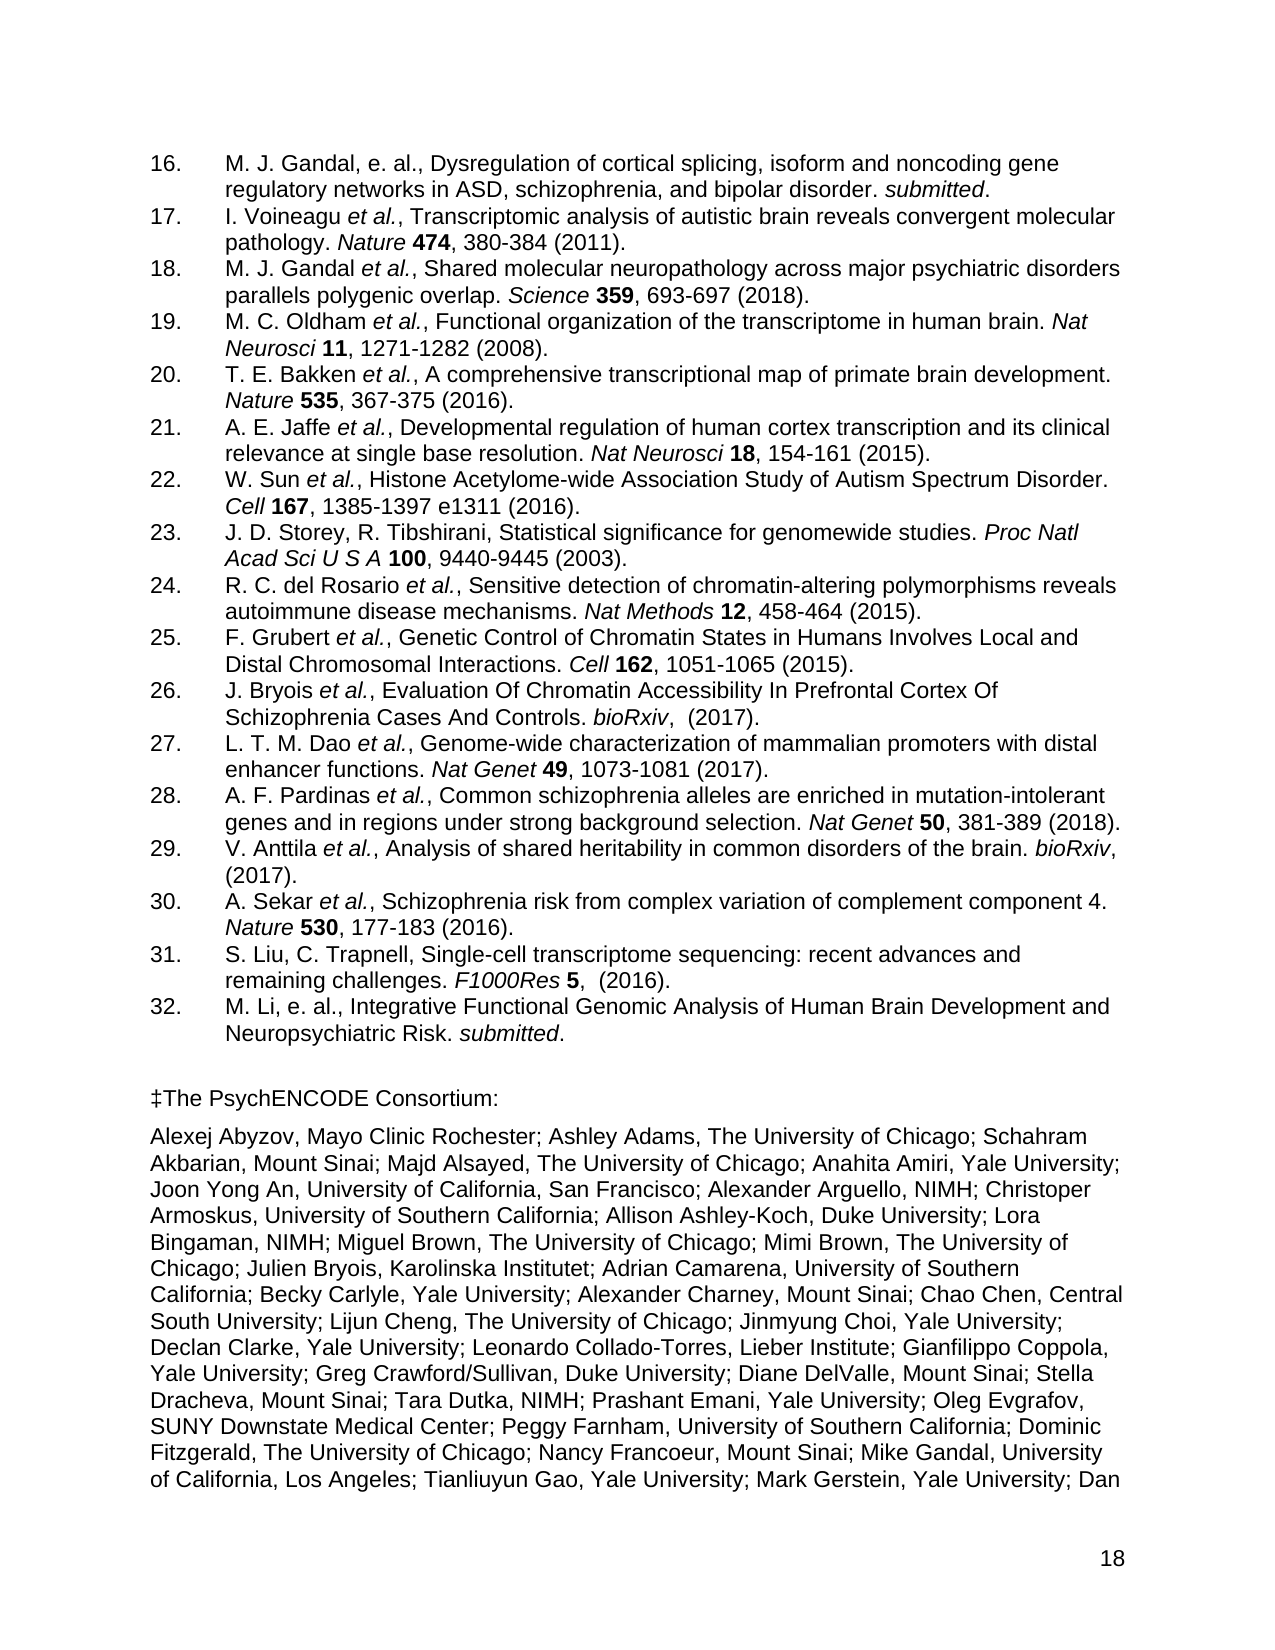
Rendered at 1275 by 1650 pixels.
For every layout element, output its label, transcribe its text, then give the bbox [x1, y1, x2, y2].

text 22. W. Sun et al., Histone Acetylome-wide Association Study of Autism Spectrum Disorder. Cell 167, 1385-1397 e1311 (2016). [150, 466, 1125, 519]
text 17. I. Voineagu et al., Transcriptomic analysis of autistic brain reveals convergent molecular pathology. Nature 474, 380-384 (2011). [150, 203, 1125, 255]
text 27. L. T. M. Dao et al., Genome-wide characterization of mammalian promoters with distal enhancer functions. Nat Genet 49, 1073-1081 (2017). [150, 730, 1125, 782]
text 32. M. Li, e. al., Integrative Functional Genomic Analysis of Human Brain Development and Neuropsychiatric Risk. submitted. [150, 993, 1125, 1046]
text 29. V. Anttila et al., Analysis of shared heritability in common disorders of the brain. bioRxiv, (2017). [150, 835, 1125, 888]
text 26. J. Bryois et al., Evaluation Of Chromatin Accessibility In Prefrontal Cortex Of Schizophrenia Cases And Controls. bioRxiv, (2017). [150, 677, 1125, 730]
text 18. M. J. Gandal et al., Shared molecular neuropathology across major psychiatric disorders parallels polygenic overlap. Science 359, 693-697 (2018). [150, 255, 1125, 308]
text ‡The PsychENCODE Consortium: [150, 1084, 1125, 1111]
text 19. M. C. Oldham et al., Functional organization of the transcriptome in human brain. Nat Neurosci 11, 1271-1282 (2008). [150, 308, 1125, 361]
text 30. A. Sekar et al., Schizophrenia risk from complex variation of complement component 4. Nature 530, 177-183 (2016). [150, 888, 1125, 941]
text 16. M. J. Gandal, e. al., Dysregulation of cortical splicing, isoform and noncoding gene regulatory networks in ASD, schizophrenia, and bipolar disorder. submitted. [150, 150, 1125, 203]
text 25. F. Grubert et al., Genetic Control of Chromatin States in Humans Involves Local and Distal Chromosomal Interactions. Cell 162, 1051-1065 (2015). [150, 624, 1125, 677]
text 23. J. D. Storey, R. Tibshirani, Statistical significance for genomewide studies. Proc Natl Acad Sci U S A 100, 9440-9445 (2003). [150, 519, 1125, 572]
text 28. A. F. Pardinas et al., Common schizophrenia alleles are enriched in mutation-intolerant genes and in regions under strong background selection. Nat Genet 50, 381-389 (2018). [150, 782, 1125, 835]
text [150, 1123, 1125, 1492]
text 24. R. C. del Rosario et al., Sensitive detection of chromatin-altering polymorphisms reveals autoimmune disease mechanisms. Nat Methods 12, 458-464 (2015). [150, 572, 1125, 624]
text 21. A. E. Jaffe et al., Developmental regulation of human cortex transcription and its clinical relevance at single base resolution. Nat Neurosci 18, 154-161 (2015). [150, 413, 1125, 466]
text 20. T. E. Bakken et al., A comprehensive transcriptional map of primate brain development. Nature 535, 367-375 (2016). [150, 361, 1125, 413]
text 31. S. Liu, C. Trapnell, Single-cell transcriptome sequencing: recent advances and remaining challenges. F1000Res 5, (2016). [150, 941, 1125, 993]
